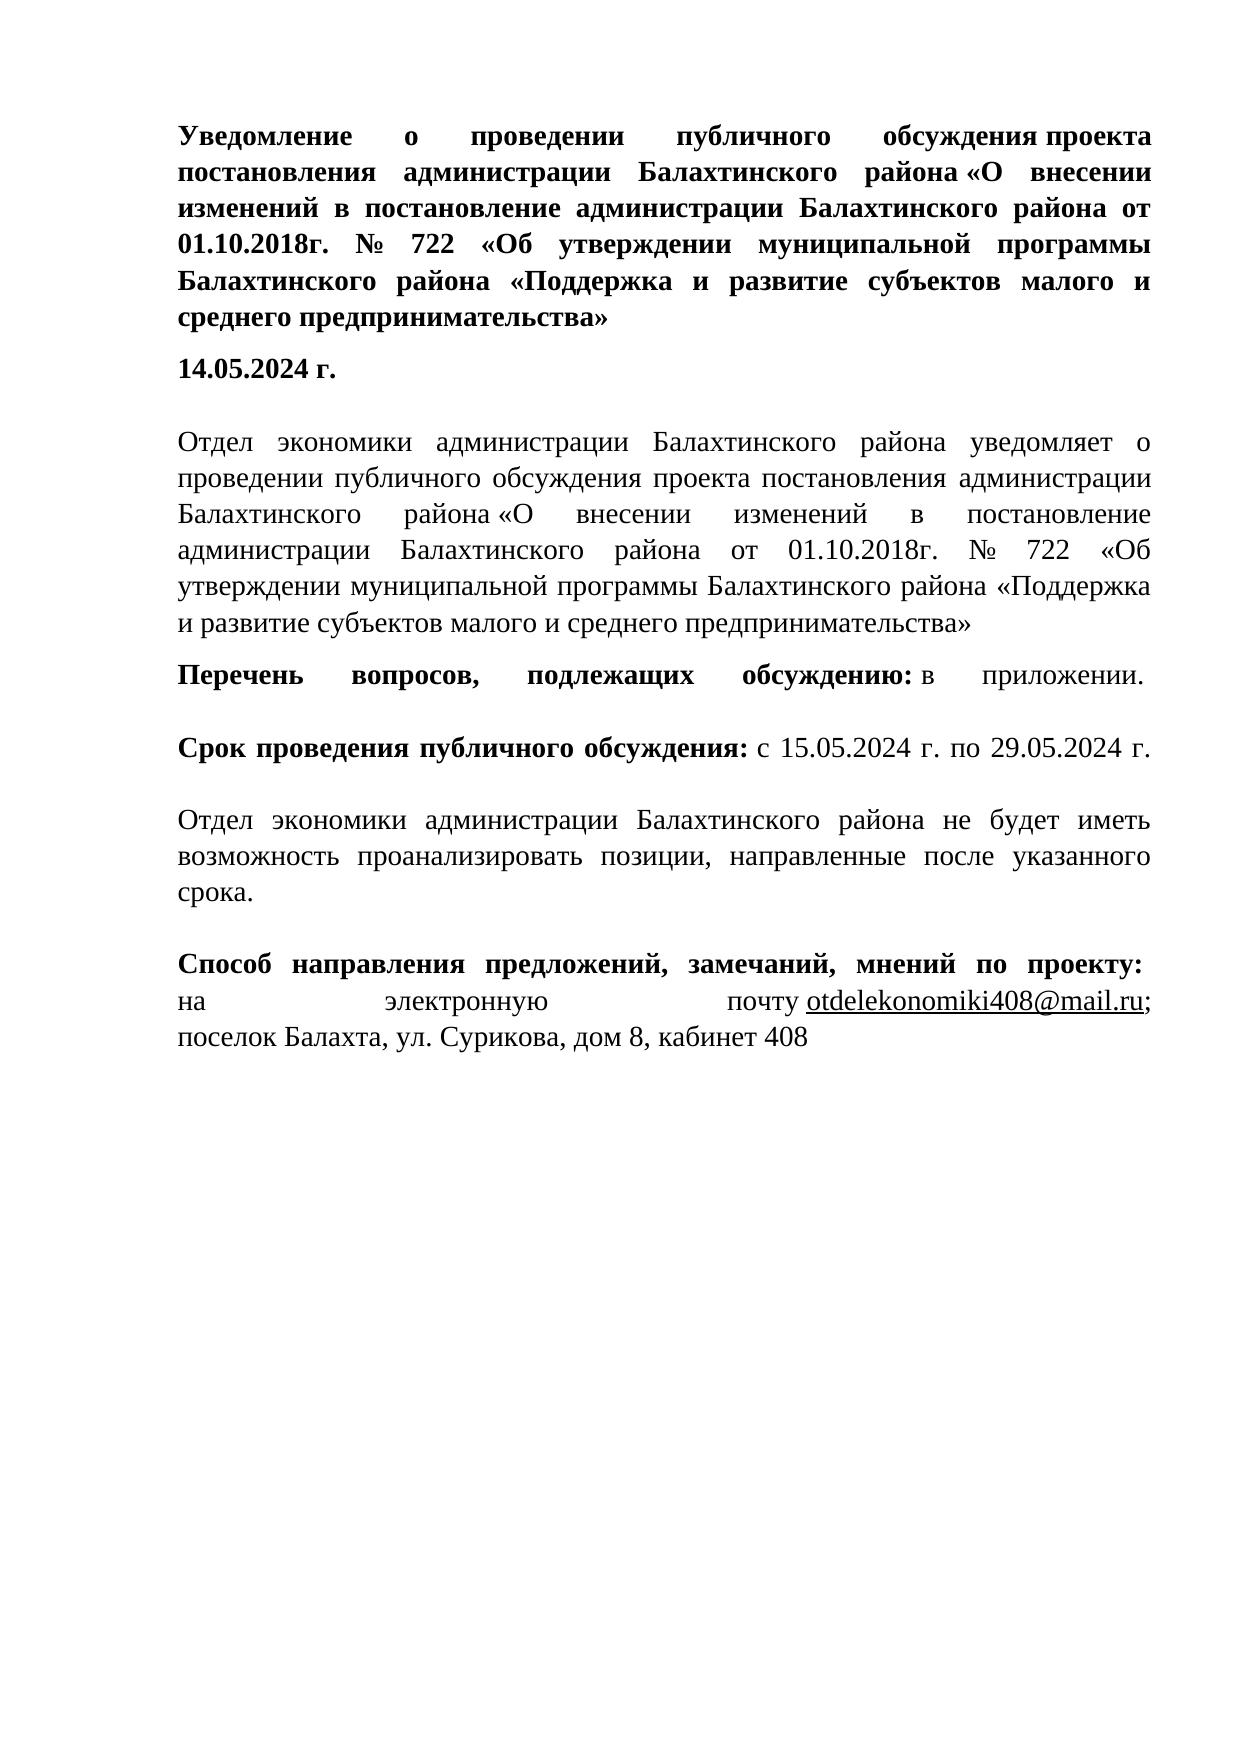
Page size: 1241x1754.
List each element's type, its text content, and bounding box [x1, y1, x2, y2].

text Перечень вопросов, подлежащих обсуждению: в приложении. Срок проведения публичного обсуждения: с 15.05.2024 г. по 29.05.2024 г. Отдел экономики администрации Балахтинского района не будет иметь возможность проанализировать позиции, направленные после указанного срока. Способ направления предложений, замечаний, мнений по проекту: на электронную почту otdelekonomiki408@mail.ru; поселок Балахта, ул. Сурикова, дом 8, кабинет 408 [177, 980, 1152, 1012]
text Уведомление о проведении публичного обсуждения проекта постановления администрации Балахтинского района «О внесении изменений в постановление администрации Балахтинского района от 01.10.2018г. № 722 «Об утверждении муниципальной программы Балахтинского района «Поддержка и развитие субъектов малого и среднего предпринимательства» [177, 296, 1152, 332]
text 14.05.2024 г. Отдел экономики администрации Балахтинского района уведомляет о проведении публичного обсуждения проекта постановления администрации Балахтинского района «О внесении изменений в постановление администрации Балахтинского района от 01.10.2018г. № 722 «Об утверждении муниципальной программы Балахтинского района «Поддержка и развитие субъектов малого и среднего предпринимательства» [177, 352, 1152, 424]
text 14.05.2024 г. Отдел экономики администрации Балахтинского района уведомляет о проведении публичного обсуждения проекта постановления администрации Балахтинского района «О внесении изменений в постановление администрации Балахтинского района от 01.10.2018г. № 722 «Об утверждении муниципальной программы Балахтинского района «Поддержка и развитие субъектов малого и среднего предпринимательства» [177, 602, 1152, 638]
text Перечень вопросов, подлежащих обсуждению: в приложении. Срок проведения публичного обсуждения: с 15.05.2024 г. по 29.05.2024 г. Отдел экономики администрации Балахтинского района не будет иметь возможность проанализировать позиции, направленные после указанного срока. Способ направления предложений, замечаний, мнений по проекту: на электронную почту otdelekonomiki408@mail.ru; поселок Балахта, ул. Сурикова, дом 8, кабинет 408 [177, 1014, 1152, 1052]
text Перечень вопросов, подлежащих обсуждению: в приложении. Срок проведения публичного обсуждения: с 15.05.2024 г. по 29.05.2024 г. Отдел экономики администрации Балахтинского района не будет иметь возможность проанализировать позиции, направленные после указанного срока. Способ направления предложений, замечаний, мнений по проекту: на электронную почту otdelekonomiki408@mail.ru; поселок Балахта, ул. Сурикова, дом 8, кабинет 408 [177, 872, 1152, 947]
text Перечень вопросов, подлежащих обсуждению: в приложении. Срок проведения публичного обсуждения: с 15.05.2024 г. по 29.05.2024 г. Отдел экономики администрации Балахтинского района не будет иметь возможность проанализировать позиции, направленные после указанного срока. Способ направления предложений, замечаний, мнений по проекту: на электронную почту otdelekonomiki408@mail.ru; поселок Балахта, ул. Сурикова, дом 8, кабинет 408 [177, 657, 1152, 802]
text 14.05.2024 г. Отдел экономики администрации Балахтинского района уведомляет о проведении публичного обсуждения проекта постановления администрации Балахтинского района «О внесении изменений в постановление администрации Балахтинского района от 01.10.2018г. № 722 «Об утверждении муниципальной программы Балахтинского района «Поддержка и развитие субъектов малого и среднего предпринимательства» [177, 457, 1152, 496]
